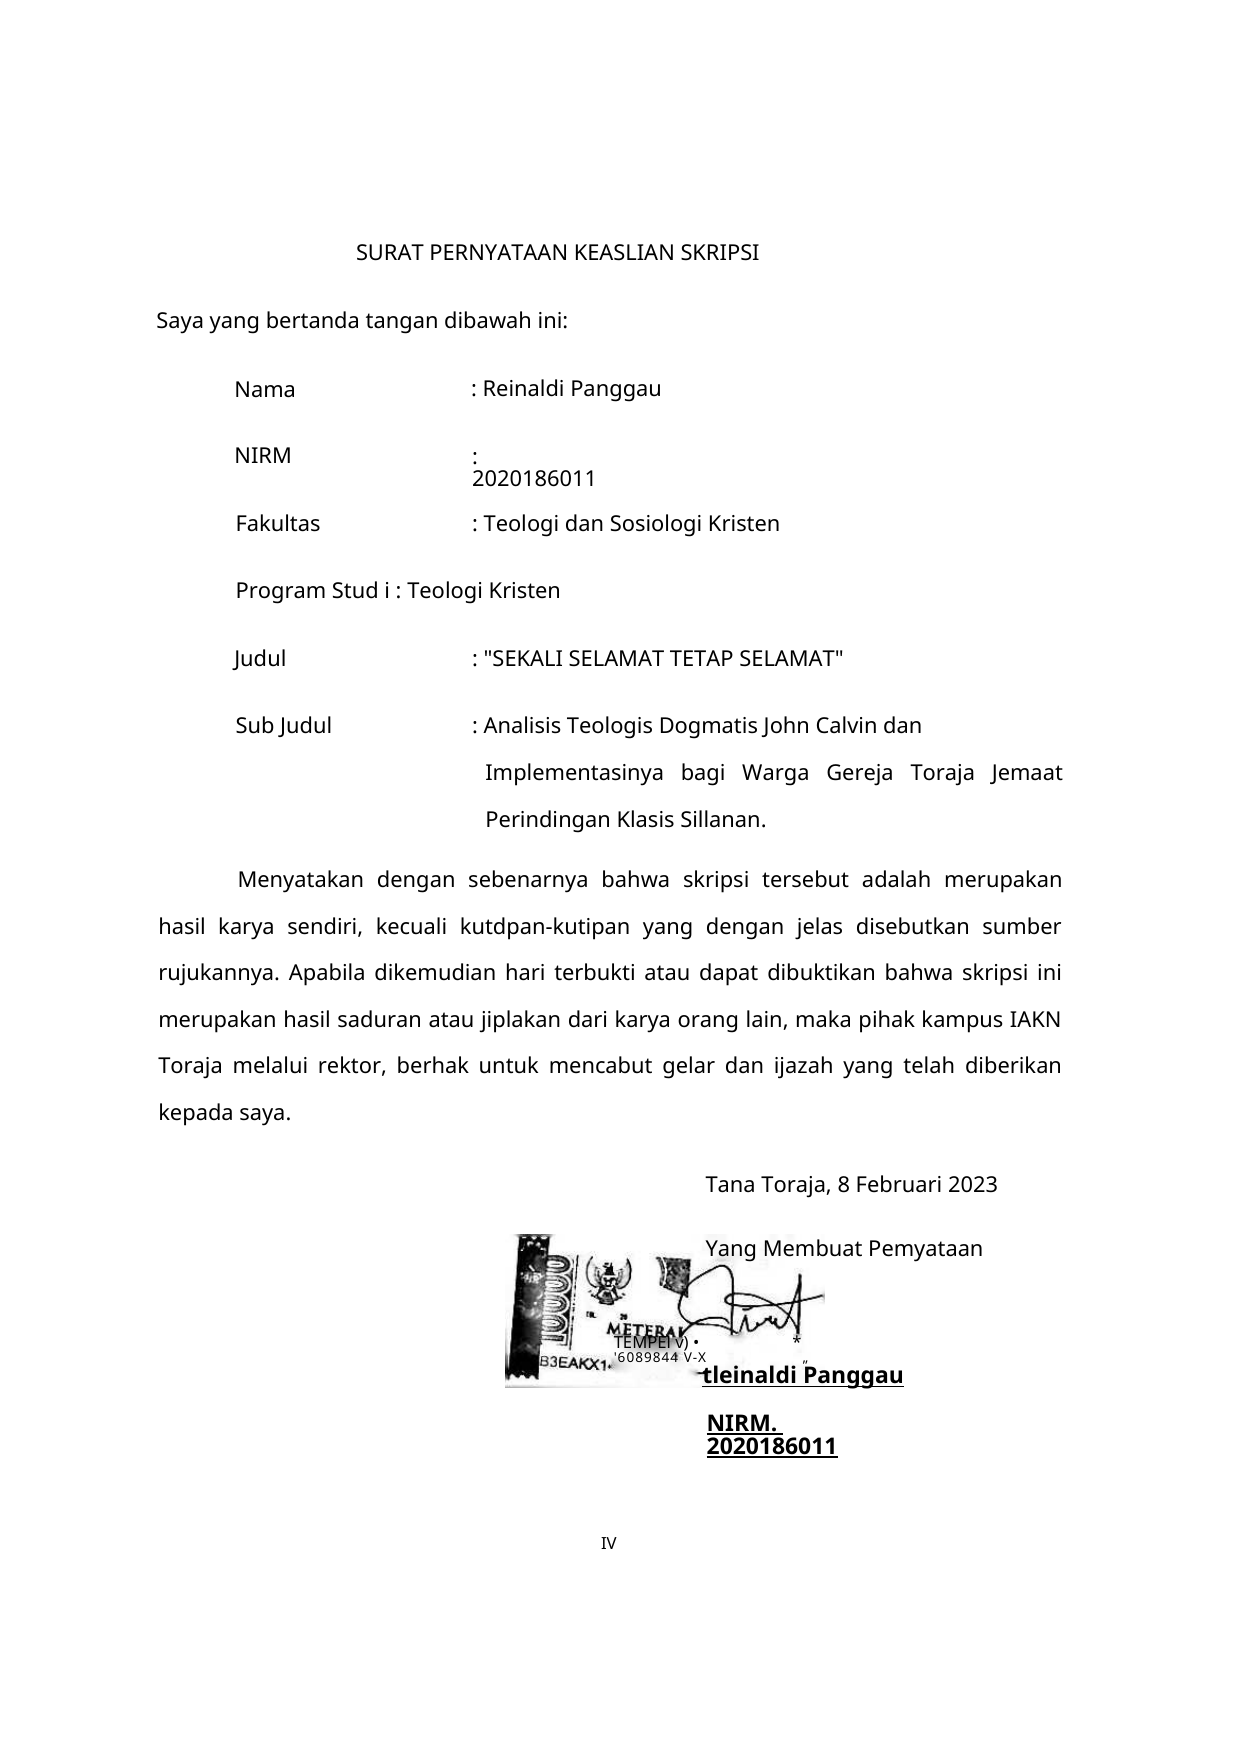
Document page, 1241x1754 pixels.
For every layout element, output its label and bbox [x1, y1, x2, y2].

picture [819, 1246, 825, 1255]
picture [505, 1234, 825, 1388]
